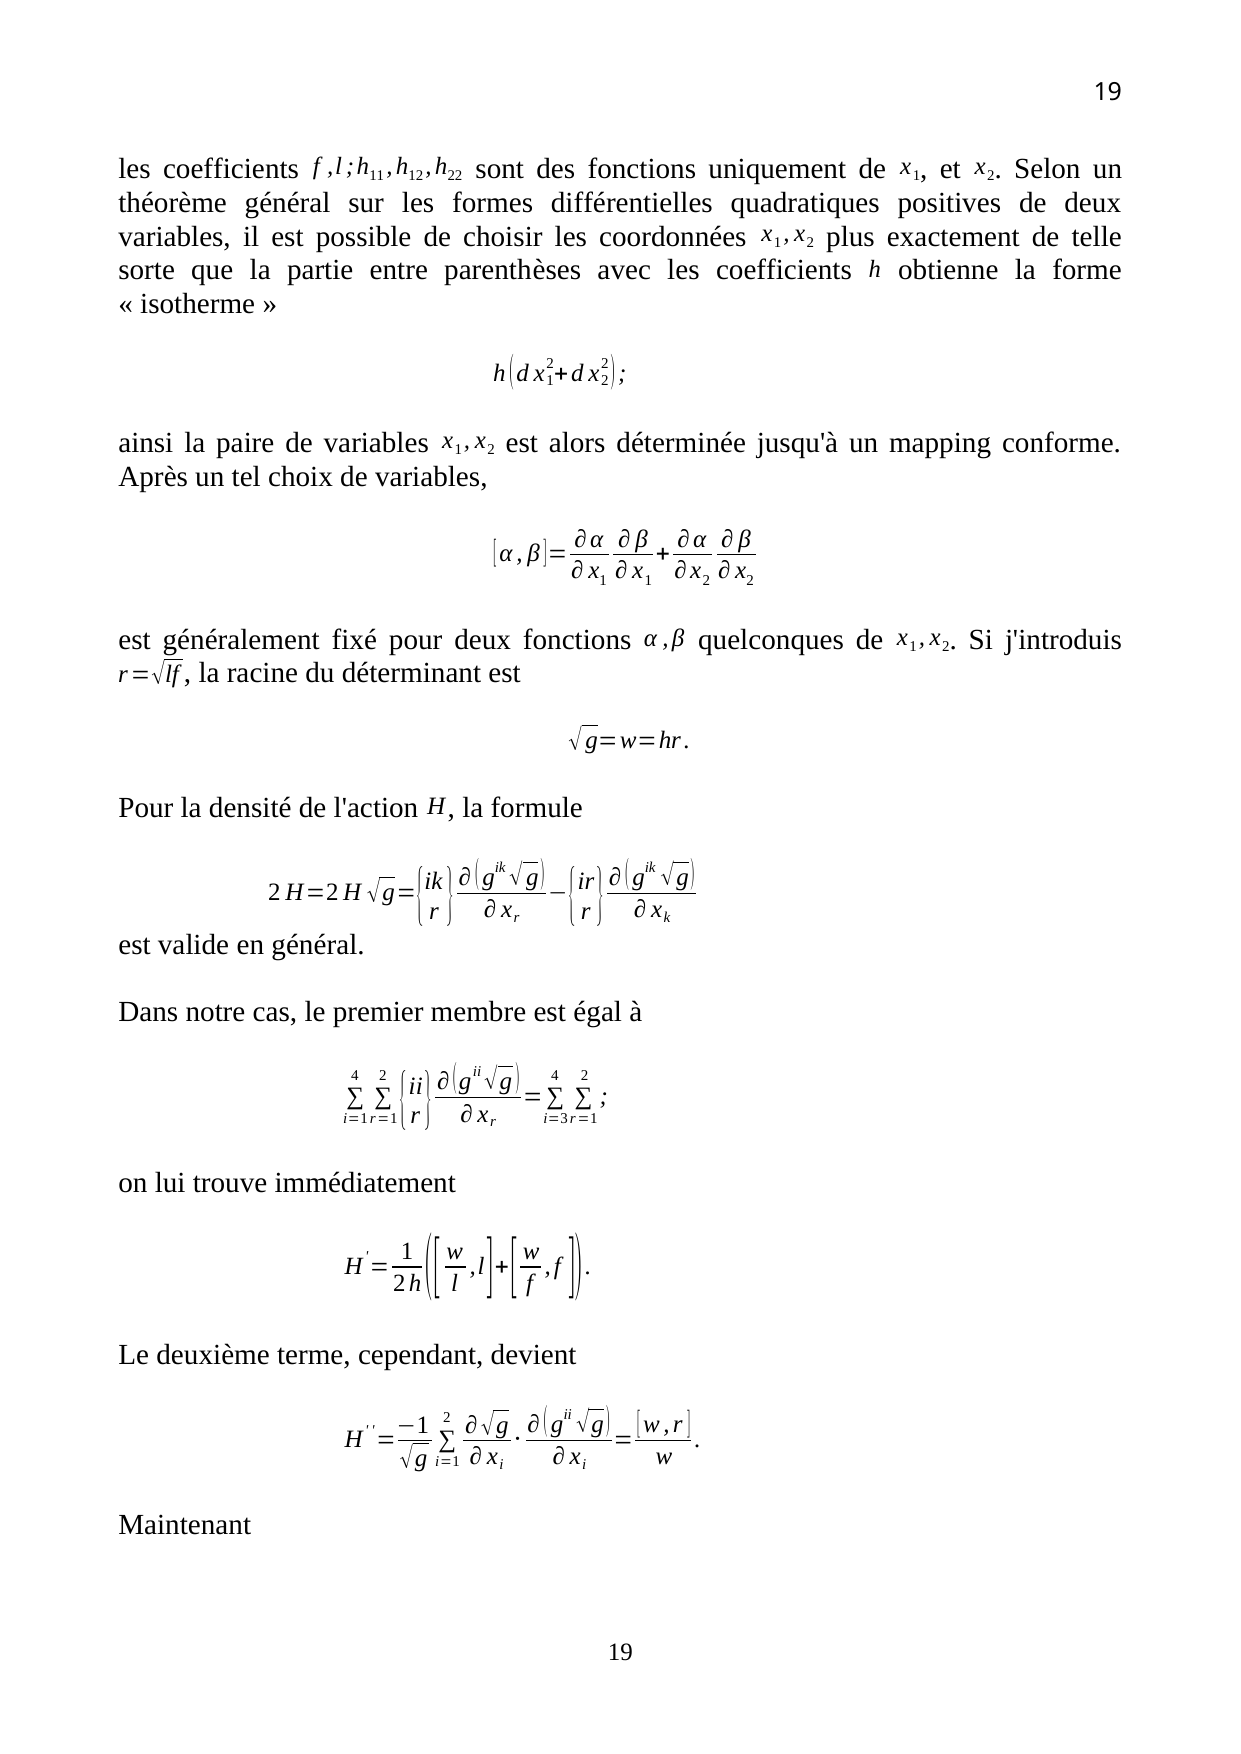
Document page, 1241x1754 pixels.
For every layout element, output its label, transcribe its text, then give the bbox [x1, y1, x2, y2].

text Pour la densité de l'action , la formule [118, 790, 1122, 823]
text on lui trouve immédiatement [118, 1165, 1122, 1198]
text les coefficients sont des fonctions uniquement de , et . Selon un théorème général sur les formes différentielles quadratiques positives de deux variables, il est possible de choisir les coordonnées plus exactement de telle sorte que la partie entre parenthèses avec les coefficients obtienne la forme « isotherme » [118, 152, 1122, 319]
text ainsi la paire de variables est alors déterminée jusqu'à un mapping conforme. Après un tel choix de variables, [118, 425, 1122, 492]
text est généralement fixé pour deux fonctions quelconques de . Si j'introduis , la racine du déterminant est [118, 622, 1122, 689]
text Dans notre cas, le premier membre est égal à [118, 994, 1122, 1028]
text Le deuxième terme, cependant, devient [118, 1337, 1122, 1370]
text est valide en général. [118, 927, 1122, 961]
text Maintenant [118, 1507, 1122, 1541]
